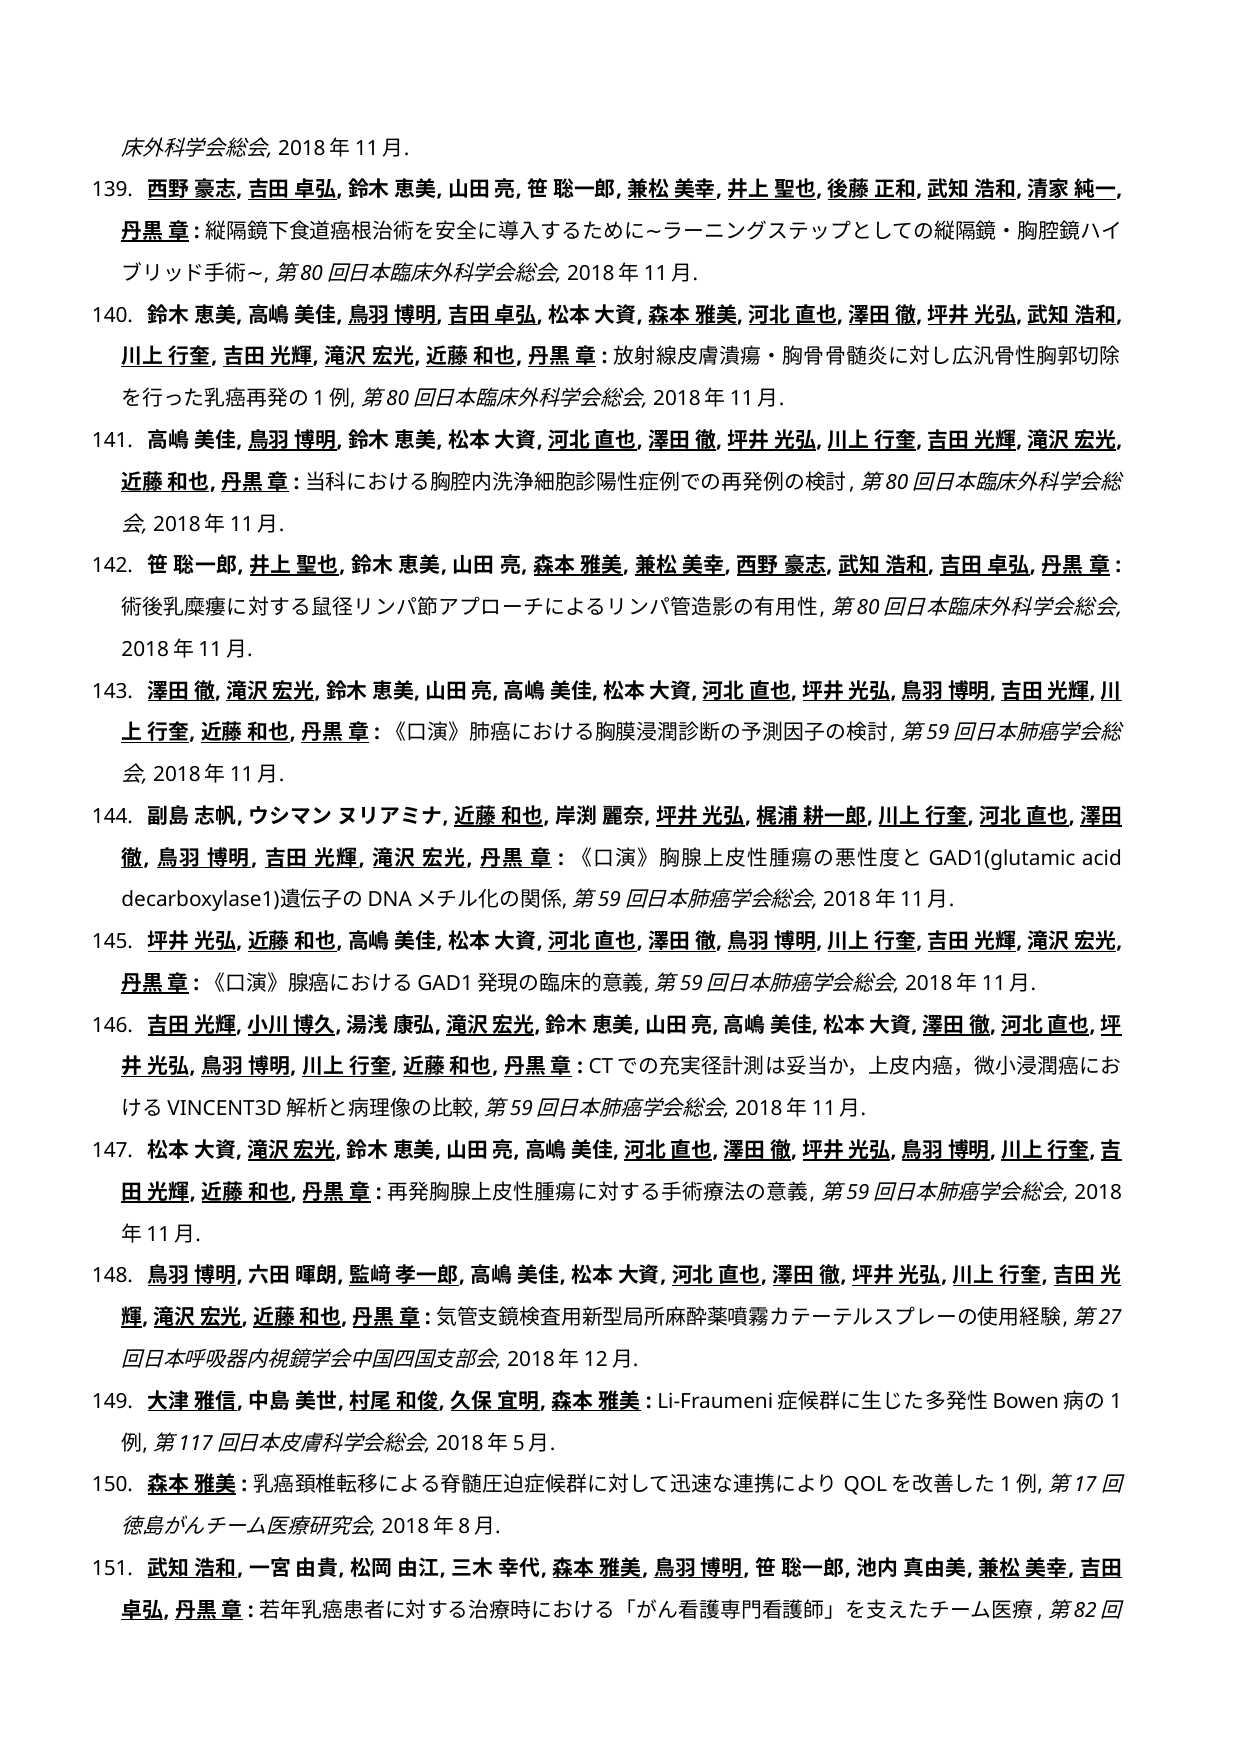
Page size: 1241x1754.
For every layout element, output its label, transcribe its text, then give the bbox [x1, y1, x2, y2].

list 坪井 光弘, 近藤 和也, 高嶋 美佳, 松本 大資, 河北 直也, 澤田 徹, 鳥羽 博明, 川上 行奎, 吉田 光輝, 滝沢 宏光, 丹黒 章 : 《口演》腺癌におけるGAD1発現の臨床的意義, 第59回日本肺癌学会総会, 2018年11月. [92, 919, 1122, 1002]
list 鳥羽 博明, 六田 暉朗, 監﨑 孝一郎, 高嶋 美佳, 松本 大資, 河北 直也, 澤田 徹, 坪井 光弘, 川上 行奎, 吉田 光輝, 滝沢 宏光, 近藤 和也, 丹黒 章 : 気管支鏡検査用新型局所麻酔薬噴霧カテーテルスプレーの使用経験, 第27回日本呼吸器内視鏡学会中国四国支部会, 2018年12月. [92, 1253, 1122, 1378]
list 副島 志帆, ウシマン ヌリアミナ, 近藤 和也, 岸渕 麗奈, 坪井 光弘, 梶浦 耕一郎, 川上 行奎, 河北 直也, 澤田 徹, 鳥羽 博明, 吉田 光輝, 滝沢 宏光, 丹黒 章 : 《口演》胸腺上皮性腫瘍の悪性度とGAD1(glutamic acid decarboxylase1)遺伝子のDNAメチル化の関係, 第59回日本肺癌学会総会, 2018年11月. [92, 793, 1122, 919]
list 森本 雅美 : 乳癌頚椎転移による脊髄圧迫症候群に対して迅速な連携によりQOLを改善した1例, 第17回徳島がんチーム医療研究会, 2018年8月. [92, 1462, 1122, 1545]
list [92, 125, 1122, 167]
list 澤田 徹, 滝沢 宏光, 鈴木 恵美, 山田 亮, 高嶋 美佳, 松本 大資, 河北 直也, 坪井 光弘, 鳥羽 博明, 吉田 光輝, 川上 行奎, 近藤 和也, 丹黒 章 : 《口演》肺癌における胸膜浸潤診断の予測因子の検討, 第59回日本肺癌学会総会, 2018年11月. [92, 668, 1122, 793]
list 高嶋 美佳, 鳥羽 博明, 鈴木 恵美, 松本 大資, 河北 直也, 澤田 徹, 坪井 光弘, 川上 行奎, 吉田 光輝, 滝沢 宏光, 近藤 和也, 丹黒 章 : 当科における胸腔内洗浄細胞診陽性症例での再発例の検討, 第80回日本臨床外科学会総会, 2018年11月. [92, 417, 1122, 543]
list 西野 豪志, 吉田 卓弘, 鈴木 恵美, 山田 亮, 笹 聡一郎, 兼松 美幸, 井上 聖也, 後藤 正和, 武知 浩和, 清家 純一, 丹黒 章 : 縦隔鏡下食道癌根治術を安全に導入するために∼ラーニングステップとしての縦隔鏡・胸腔鏡ハイブリッド手術∼, 第80回日本臨床外科学会総会, 2018年11月. [92, 167, 1122, 292]
list 大津 雅信, 中島 美世, 村尾 和俊, 久保 宜明, 森本 雅美 : Li-Fraumeni症候群に生じた多発性Bowen病の1例, 第117回日本皮膚科学会総会, 2018年5月. [92, 1378, 1122, 1462]
list 笹 聡一郎, 井上 聖也, 鈴木 恵美, 山田 亮, 森本 雅美, 兼松 美幸, 西野 豪志, 武知 浩和, 吉田 卓弘, 丹黒 章 : 術後乳糜瘻に対する鼠径リンパ節アプローチによるリンパ管造影の有用性, 第80回日本臨床外科学会総会, 2018年11月. [92, 543, 1122, 668]
list 吉田 光輝, 小川 博久, 湯浅 康弘, 滝沢 宏光, 鈴木 恵美, 山田 亮, 高嶋 美佳, 松本 大資, 澤田 徹, 河北 直也, 坪井 光弘, 鳥羽 博明, 川上 行奎, 近藤 和也, 丹黒 章 : CTでの充実径計測は妥当か，上皮内癌，微小浸潤癌におけるVINCENT3D解析と病理像の比較, 第59回日本肺癌学会総会, 2018年11月. [92, 1002, 1122, 1128]
list 鈴木 恵美, 高嶋 美佳, 鳥羽 博明, 吉田 卓弘, 松本 大資, 森本 雅美, 河北 直也, 澤田 徹, 坪井 光弘, 武知 浩和, 川上 行奎, 吉田 光輝, 滝沢 宏光, 近藤 和也, 丹黒 章 : 放射線皮膚潰瘍・胸骨骨髄炎に対し広汎骨性胸郭切除を行った乳癌再発の1例, 第80回日本臨床外科学会総会, 2018年11月. [92, 292, 1122, 417]
list 松本 大資, 滝沢 宏光, 鈴木 恵美, 山田 亮, 高嶋 美佳, 河北 直也, 澤田 徹, 坪井 光弘, 鳥羽 博明, 川上 行奎, 吉田 光輝, 近藤 和也, 丹黒 章 : 再発胸腺上皮性腫瘍に対する手術療法の意義, 第59回日本肺癌学会総会, 2018年11月. [92, 1128, 1122, 1253]
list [92, 1545, 1122, 1629]
